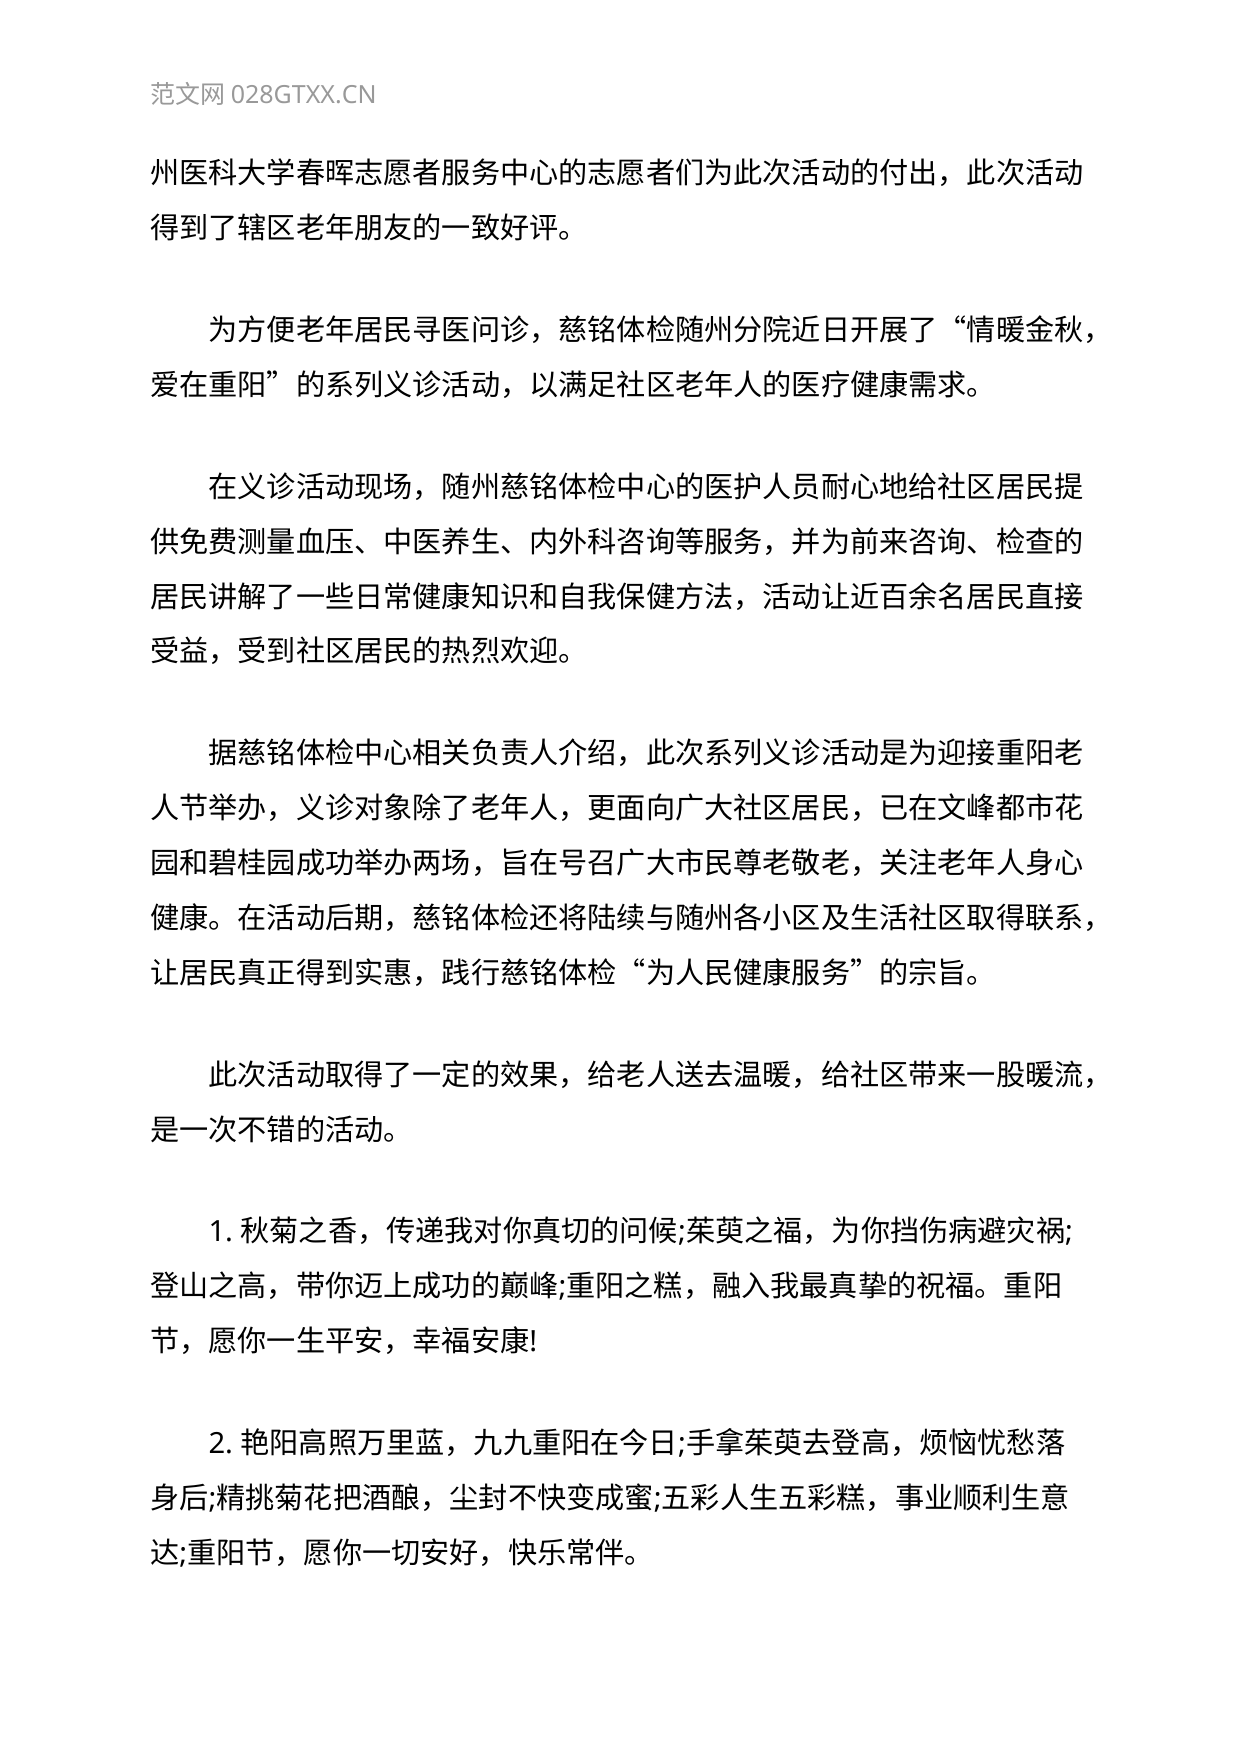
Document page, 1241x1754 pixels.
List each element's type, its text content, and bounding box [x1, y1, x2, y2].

text 此次活动取得了一定的效果，给老人送去温暖，给社区带来一股暖流，是一次不错的活动。 [150, 1051, 1090, 1148]
text 在义诊活动现场，随州慈铭体检中心的医护人员耐心地给社区居民提供免费测量血压、中医养生、内外科咨询等服务，并为前来咨询、检查的居民讲解了一些日常健康知识和自我保健方法，活动让近百余名居民直接受益，受到社区居民的热烈欢迎。 [150, 463, 1090, 670]
text 2. 艳阳高照万里蓝，九九重阳在今日;手拿茱萸去登高，烦恼忧愁落身后;精挑菊花把酒酿，尘封不快变成蜜;五彩人生五彩糕，事业顺利生意达;重阳节，愿你一切安好，快乐常伴。 [150, 1420, 1090, 1572]
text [150, 150, 1090, 247]
text 1. 秋菊之香，传递我对你真切的问候;茱萸之福，为你挡伤病避灾祸;登山之高，带你迈上成功的巅峰;重阳之糕，融入我最真挚的祝福。重阳节，愿你一生平安，幸福安康! [150, 1208, 1090, 1360]
text 据慈铭体检中心相关负责人介绍，此次系列义诊活动是为迎接重阳老人节举办，义诊对象除了老年人，更面向广大社区居民，已在文峰都市花园和碧桂园成功举办两场，旨在号召广大市民尊老敬老，关注老年人身心健康。在活动后期，慈铭体检还将陆续与随州各小区及生活社区取得联系，让居民真正得到实惠，践行慈铭体检“为人民健康服务”的宗旨。 [150, 730, 1090, 992]
text 为方便老年居民寻医问诊，慈铭体检随州分院近日开展了“情暖金秋，爱在重阳”的系列义诊活动，以满足社区老年人的医疗健康需求。 [150, 307, 1090, 404]
